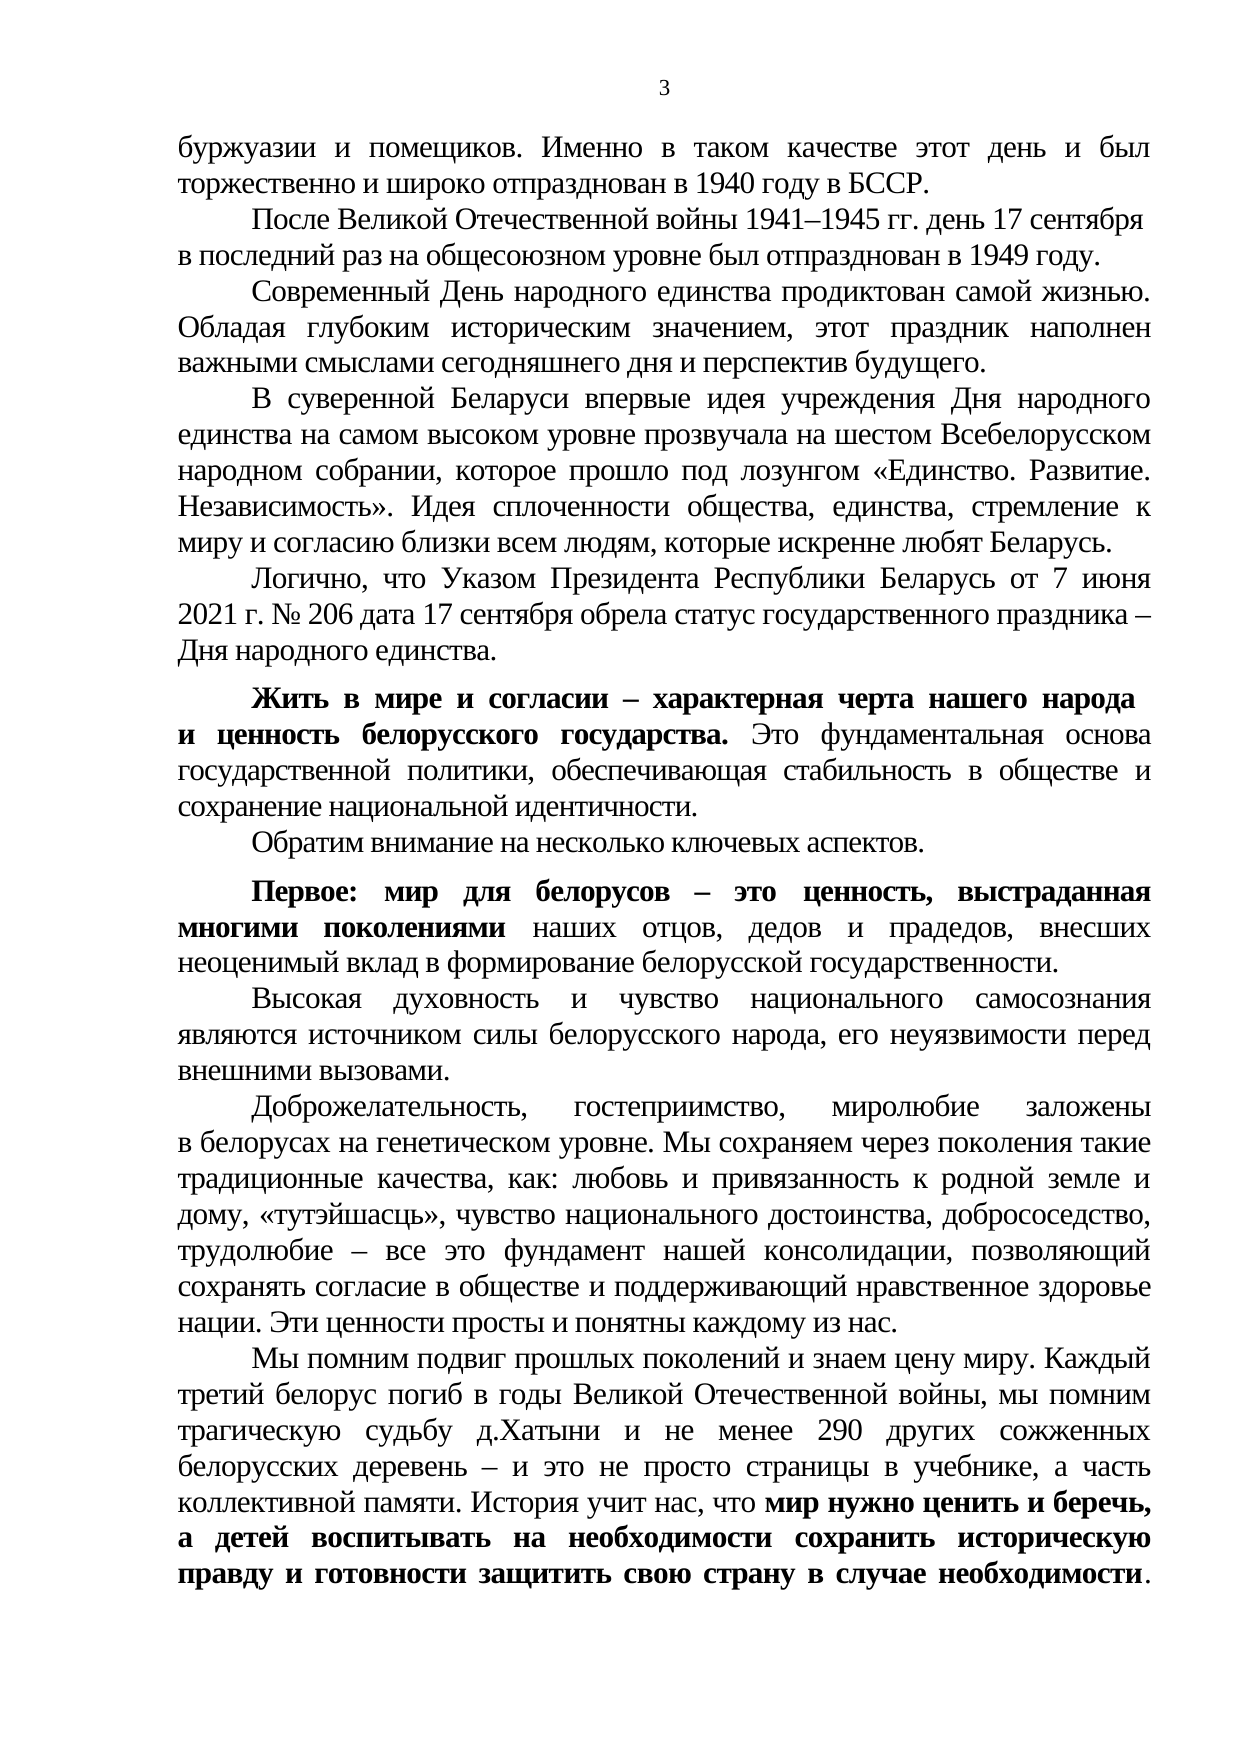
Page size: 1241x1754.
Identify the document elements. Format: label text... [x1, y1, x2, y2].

text После Великой Отечественной войны 1941–1945 гг. день 17 сентября в последний раз на общесоюзном уровне был отпразднован в 1949 году. [177, 200, 1152, 272]
text Обратим внимание на несколько ключевых аспектов. [177, 823, 1152, 859]
text Первое: мир для белорусов – это ценность, выстраданная многими поколениями наших отцов, дедов и прадедов, внесших неоценимый вклад в формирование белорусской государственности. [177, 872, 1152, 980]
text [177, 128, 1152, 200]
text Высокая духовность и чувство национального самосознания являются источником силы белорусского народа, его неуязвимости перед внешними вызовами. [177, 980, 1152, 1087]
text Современный День народного единства продиктован самой жизнью. Обладая глубоким историческим значением, этот праздник наполнен важными смыслами сегодняшнего дня и перспектив будущего. [177, 272, 1152, 380]
text Доброжелательность, гостеприимство, миролюбие заложены в белорусах на генетическом уровне. Мы сохраняем через поколения такие традиционные качества, как: любовь и привязанность к родной земле и дому, «тутэйшасць», чувство национального достоинства, добрососедство, трудолюбие – все это фундамент нашей консолидации, позволяющий сохранять согласие в обществе и поддерживающий нравственное здоровье нации. Эти ценности просты и понятны каждому из нас. [177, 1087, 1152, 1339]
text Жить в мире и согласии – характерная черта нашего народа и ценность белорусского государства. Это фундаментальная основа государственной политики, обеспечивающая стабильность в обществе и сохранение национальной идентичности. [177, 680, 1152, 823]
text Логично, что Указом Президента Республики Беларусь от 7 июня 2021 г. № 206 дата 17 сентября обрела статус государственного праздника – Дня народного единства. [177, 559, 1152, 667]
text В суверенной Беларуси впервые идея учреждения Дня народного единства на самом высоком уровне прозвучала на шестом Всебелорусском народном собрании, которое прошло под лозунгом «Единство. Развитие. Независимость». Идея сплоченности общества, единства, стремление к миру и согласию близки всем людям, которые искренне любят Беларусь. [177, 380, 1152, 559]
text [177, 1339, 1152, 1591]
